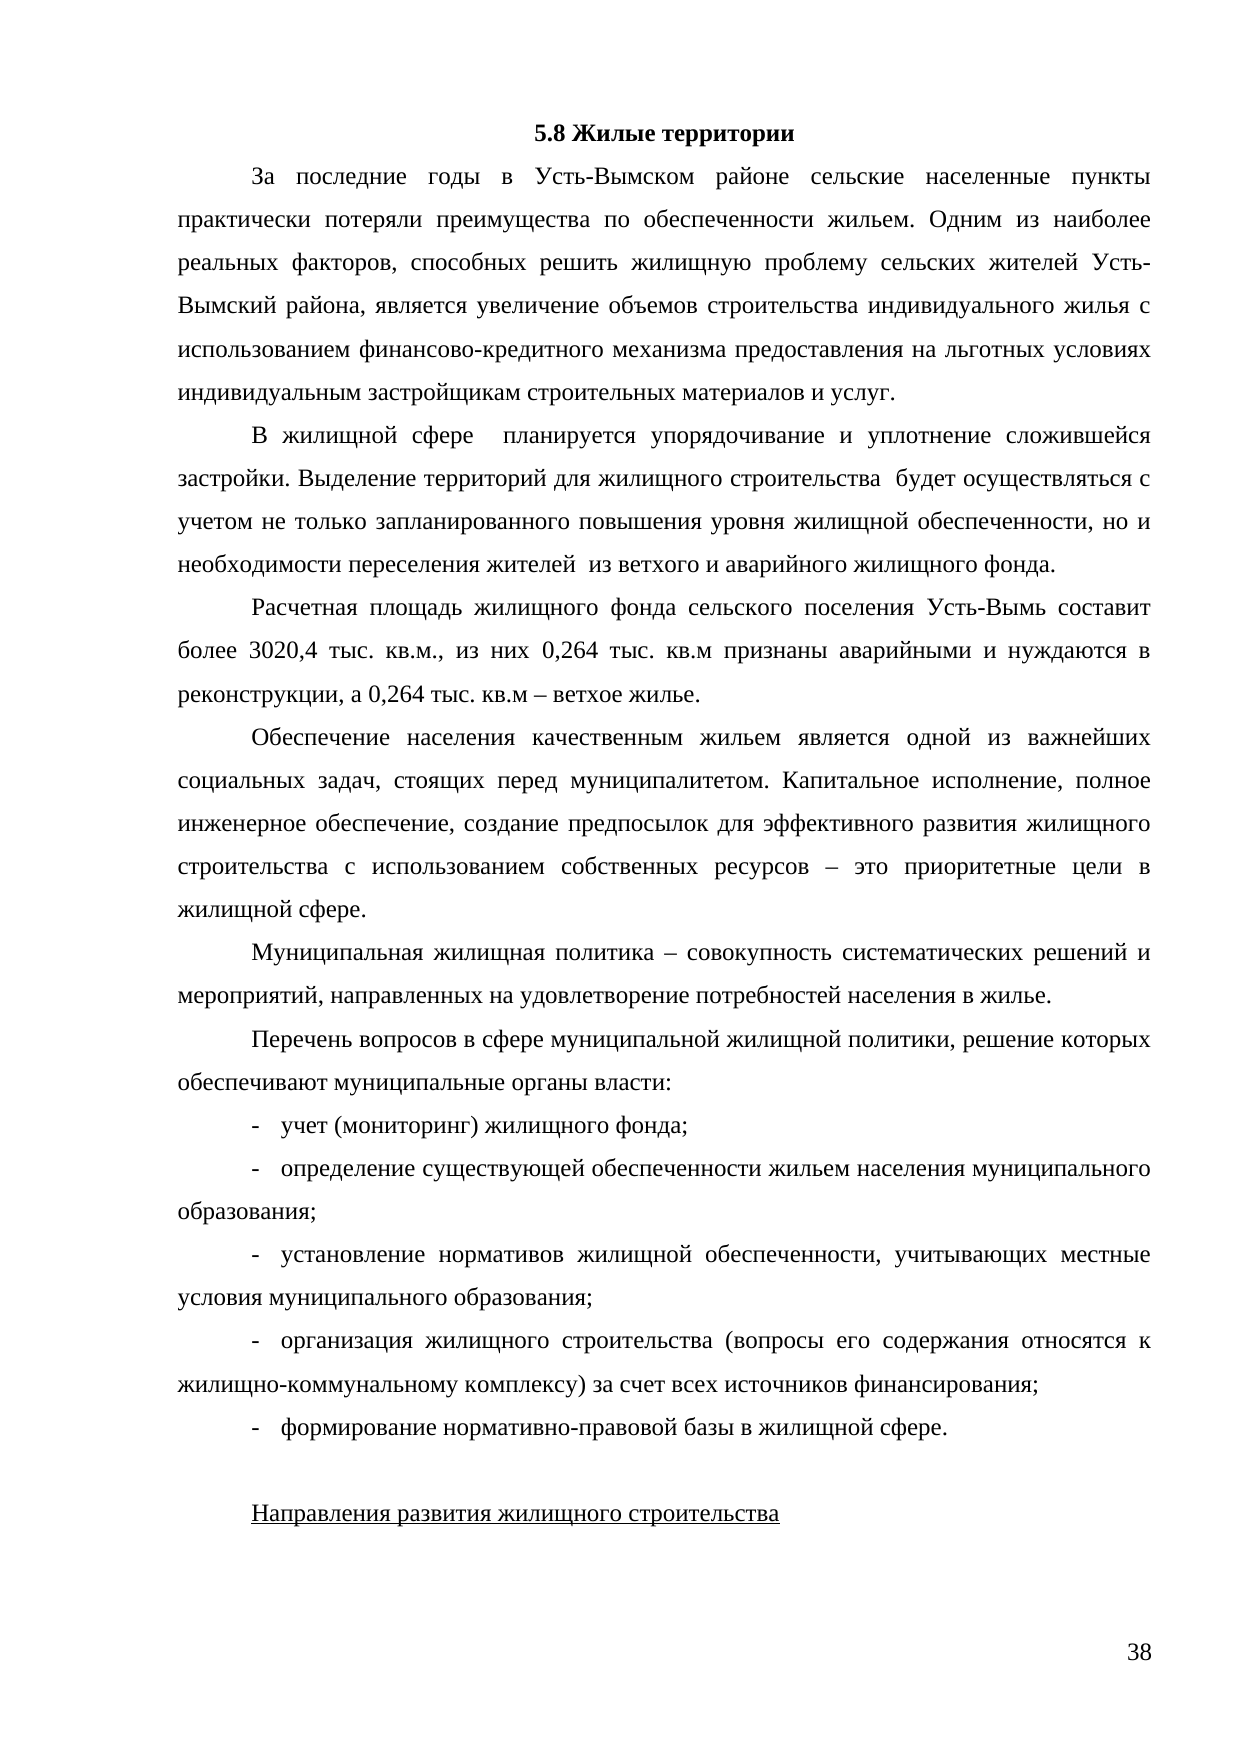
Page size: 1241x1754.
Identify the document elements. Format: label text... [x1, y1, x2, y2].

text За последние годы в Усть-Вымском районе сельские населенные пункты практически потеряли преимущества по обеспеченности жильем. Одним из наиболее реальных факторов, способных решить жилищную проблему сельских жителей Усть-Вымский района, является увеличение объемов строительства индивидуального жилья с использованием финансово-кредитного механизма предоставления на льготных условиях индивидуальным застройщикам строительных материалов и услуг. [177, 161, 1152, 406]
text - определение существующей обеспеченности жильем населения муниципального образования; [177, 1153, 1152, 1225]
subtitle 5.8 Жилые территории [177, 118, 1152, 147]
text Расчетная площадь жилищного фонда сельского поселения Усть-Вымь составит более 3020,4 тыс. кв.м., из них 0,264 тыс. кв.м признаны аварийными и нуждаются в реконструкции, а 0,264 тыс. кв.м – ветхое жилье. [177, 592, 1152, 707]
text - формирование нормативно-правовой базы в жилищной сфере. [177, 1412, 1152, 1441]
text В жилищной сфере планируется упорядочивание и уплотнение сложившейся застройки. Выделение территорий для жилищного строительства будет осуществляться с учетом не только запланированного повышения уровня жилищной обеспеченности, но и необходимости переселения жителей из ветхого и аварийного жилищного фонда. [177, 420, 1152, 578]
text Муниципальная жилищная политика – совокупность систематических решений и мероприятий, направленных на удовлетворение потребностей населения в жилье. [177, 937, 1152, 1009]
text - учет (мониторинг) жилищного фонда; [177, 1110, 1152, 1139]
text Направления развития жилищного строительства [177, 1498, 1152, 1527]
text Обеспечение населения качественным жильем является одной из важнейших социальных задач, стоящих перед муниципалитетом. Капитальное исполнение, полное инженерное обеспечение, создание предпосылок для эффективного развития жилищного строительства с использованием собственных ресурсов – это приоритетные цели в жилищной сфере. [177, 722, 1152, 923]
text - организация жилищного строительства (вопросы его содержания относятся к жилищно-коммунальному комплексу) за счет всех источников финансирования; [177, 1326, 1152, 1397]
text Перечень вопросов в сфере муниципальной жилищной политики, решение которых обеспечивают муниципальные органы власти: [177, 1024, 1152, 1096]
text - установление нормативов жилищной обеспеченности, учитывающих местные условия муниципального образования; [177, 1239, 1152, 1311]
